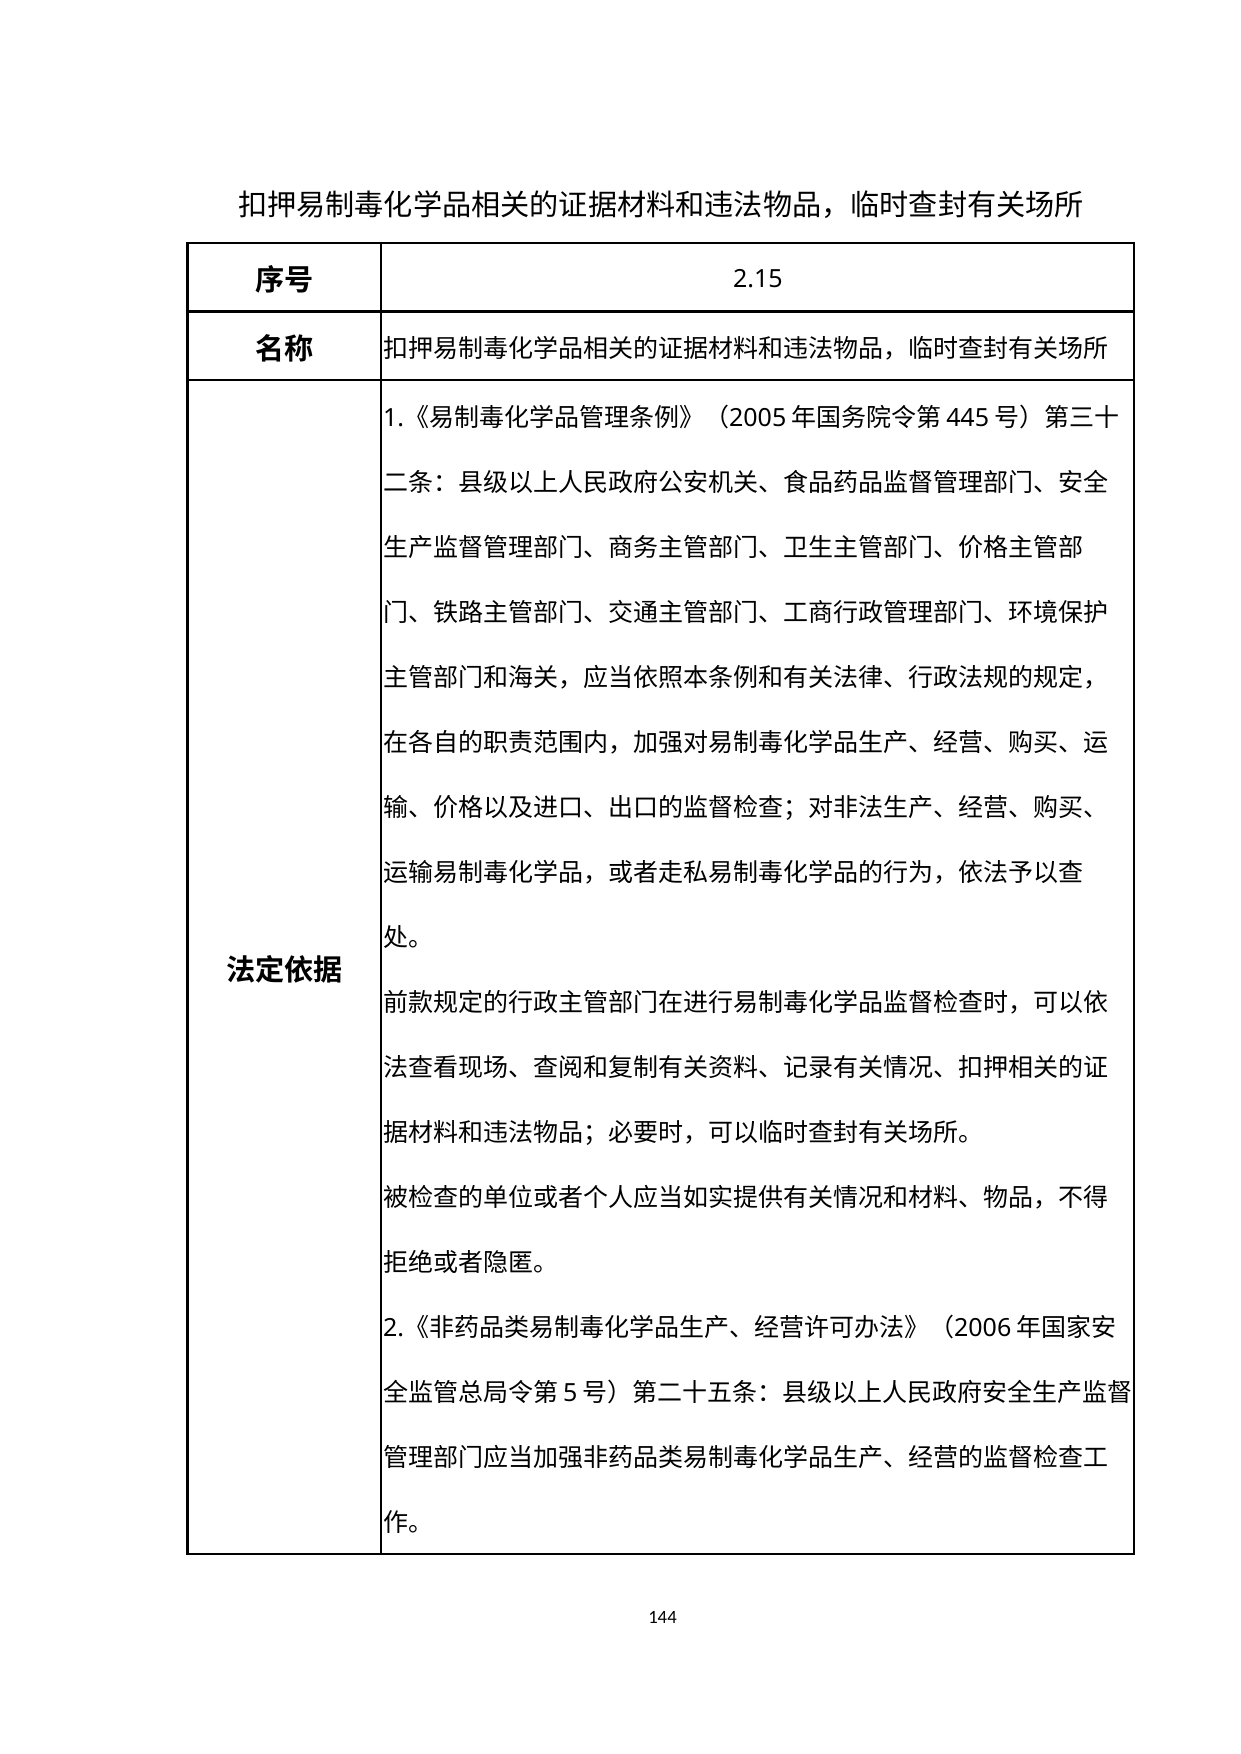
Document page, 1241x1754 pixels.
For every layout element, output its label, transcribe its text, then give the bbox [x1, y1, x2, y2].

table_cell 序号 [189, 244, 380, 310]
table_cell 2.15 [382, 244, 1133, 310]
table_cell 扣押易制毒化学品相关的证据材料和违法物品，临时查封有关场所 [382, 313, 1133, 379]
table_cell 法定依据 [189, 381, 380, 1553]
table_header 扣押易制毒化学品相关的证据材料和违法物品，临时查封有关场所 [188, 162, 1134, 242]
table_cell 名称 [189, 313, 380, 379]
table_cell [382, 381, 1133, 1553]
